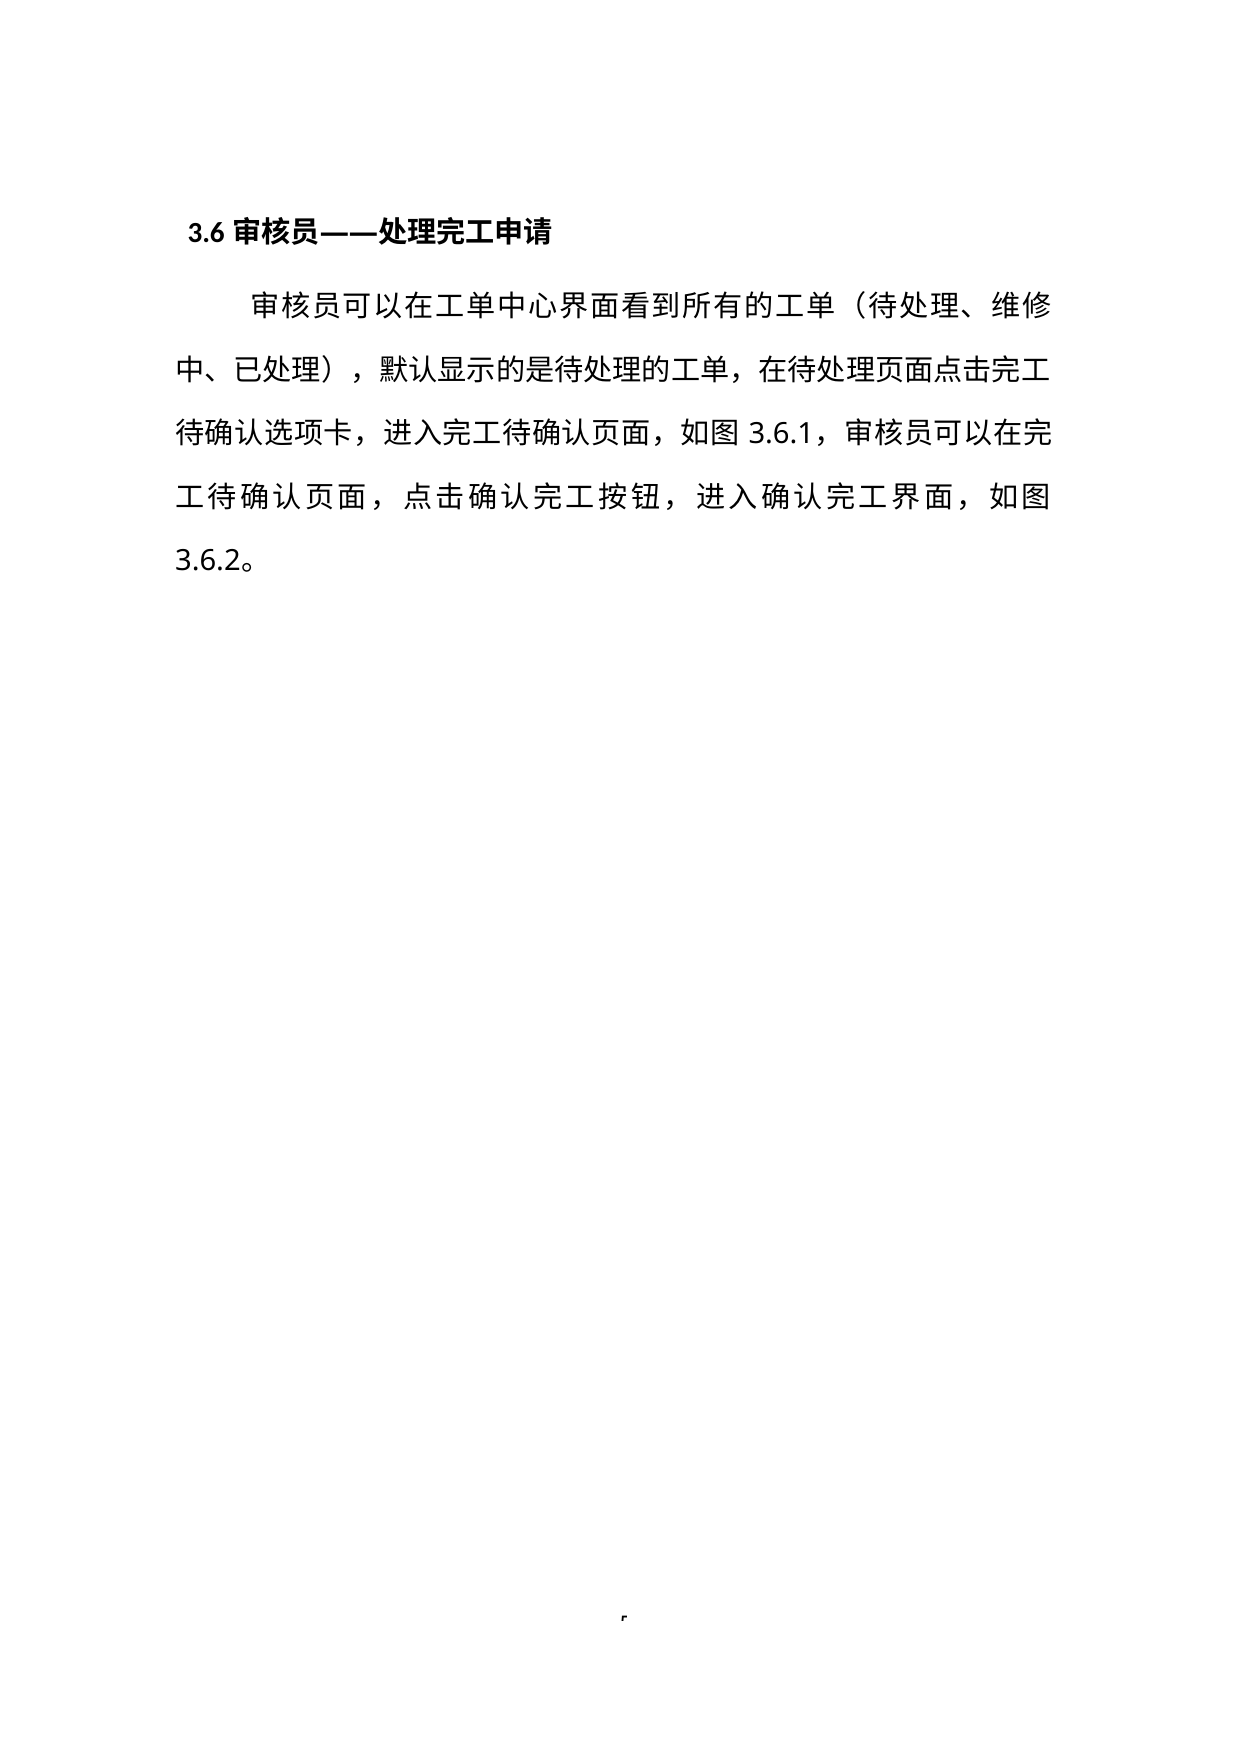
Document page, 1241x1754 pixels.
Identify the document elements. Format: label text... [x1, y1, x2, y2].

text 审核员可以在工单中心界面看到所有的工单（待处理、维修中、已处理），默认显示的是待处理的工单，在待处理页面点击完工待确认选项卡，进入完工待确认页面，如图3.6.1，审核员可以在完工待确认页面，点击确认完工按钮，进入确认完工界面，如图3.6.2。 [175, 283, 1053, 579]
subtitle 审核员——处理完工申请 [187, 209, 1144, 251]
